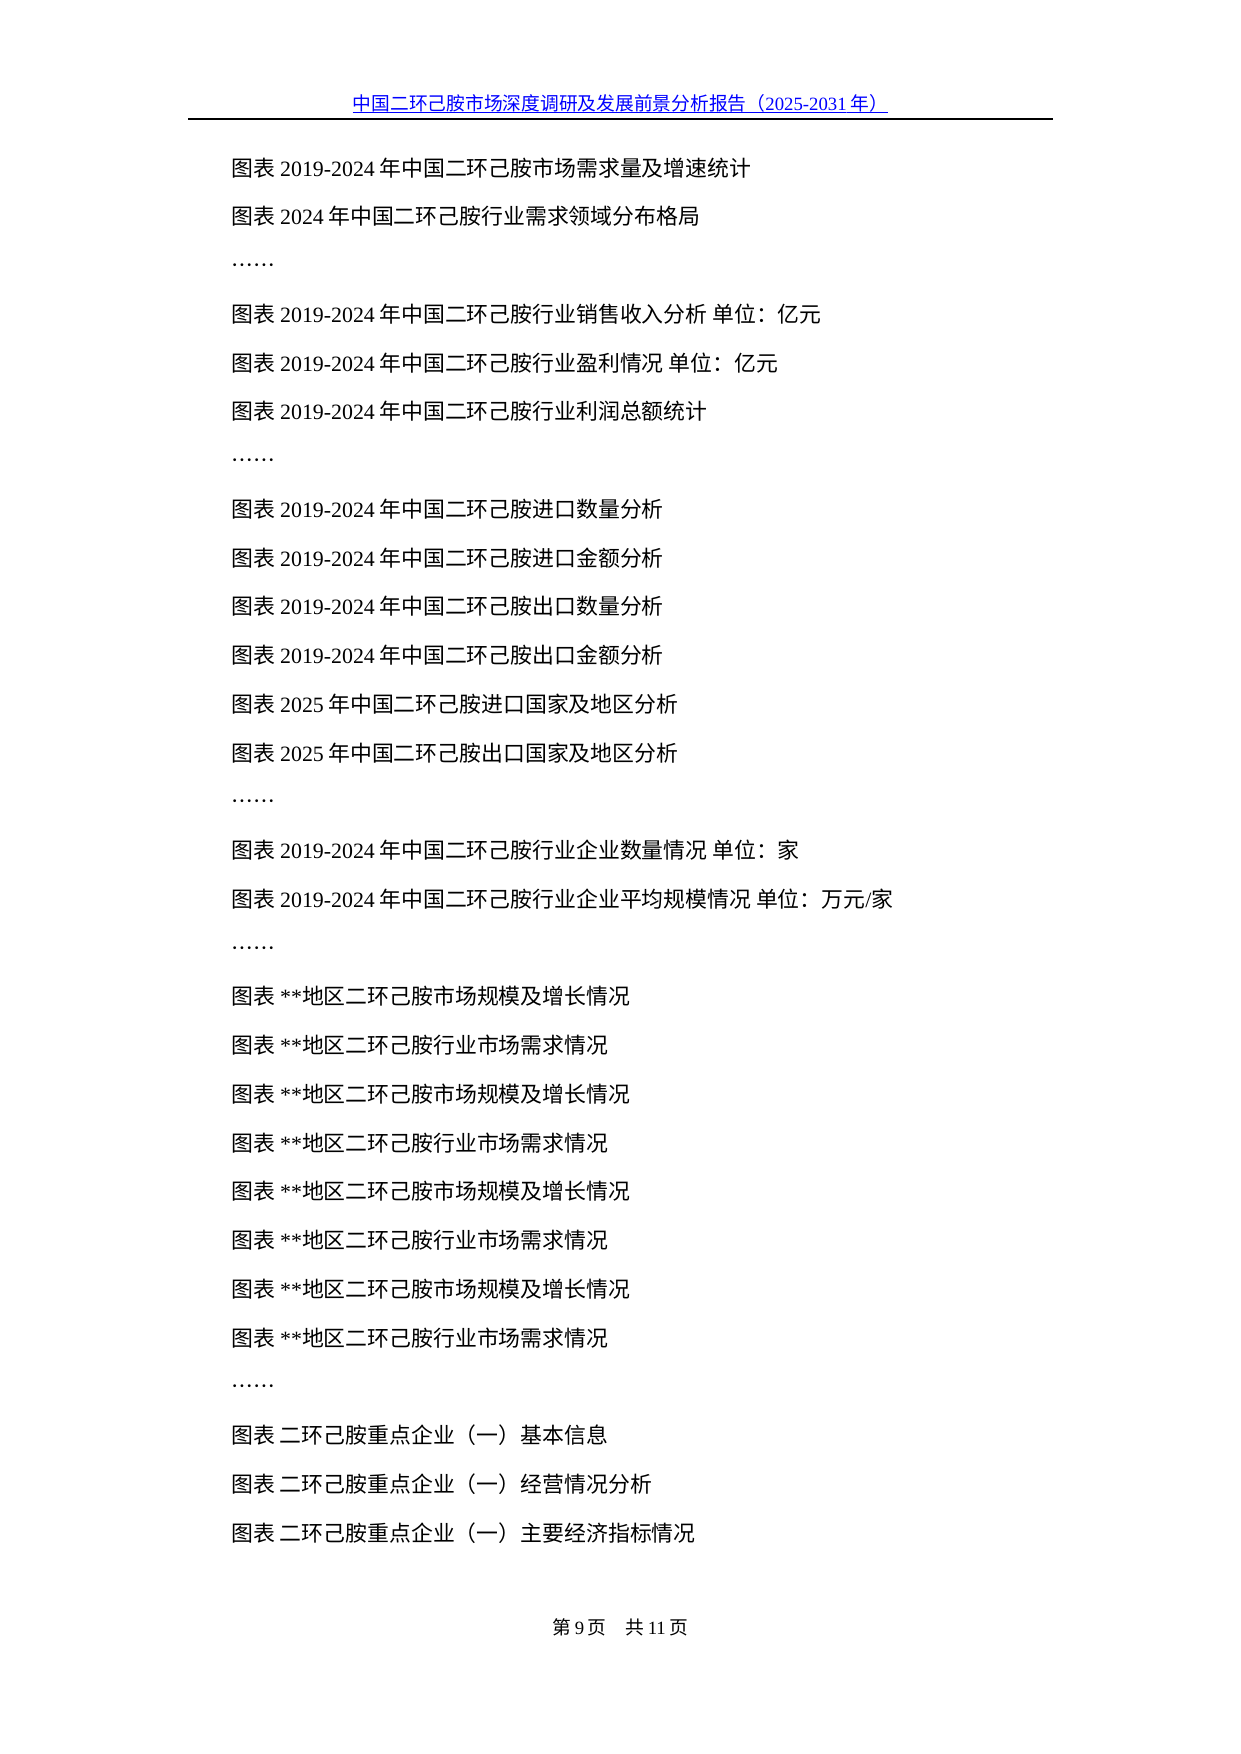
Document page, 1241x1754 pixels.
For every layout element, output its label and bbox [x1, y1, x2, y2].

text [187, 150, 1053, 1548]
